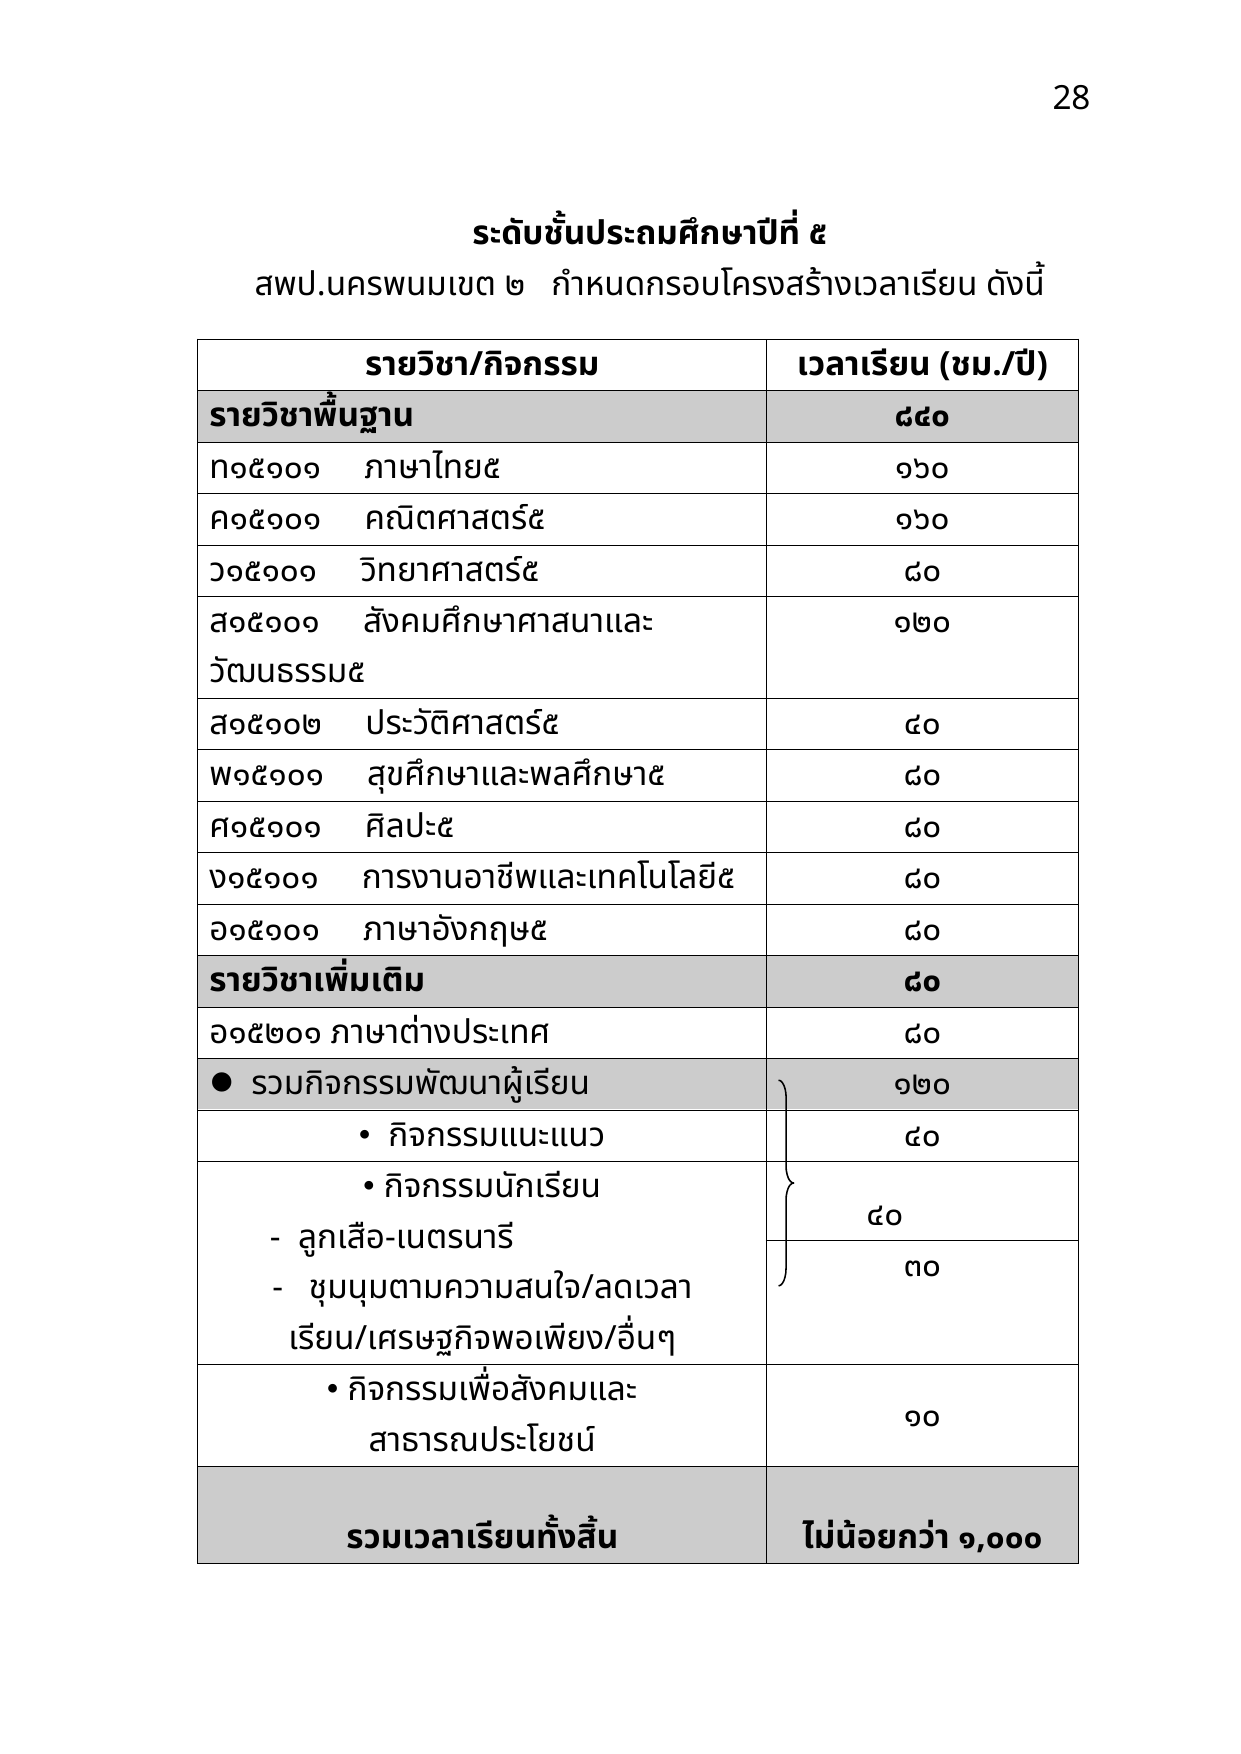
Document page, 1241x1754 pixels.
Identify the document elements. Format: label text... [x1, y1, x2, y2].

table_cell ว๑๕๑๐๑ วิทยาศาสตร์๕ [198, 546, 766, 596]
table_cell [198, 1467, 766, 1563]
table_header รายวิชา/กิจกรรม [198, 340, 766, 390]
table_cell ๑๐ [767, 1365, 1078, 1466]
table_cell ๑๒๐ [767, 1059, 1078, 1109]
table_cell ไม่น้อยกว่า ๑,๐๐๐ [767, 1467, 1078, 1563]
table_cell รายวิชาพื้นฐาน [198, 391, 766, 442]
table_cell ๘๐ [767, 853, 1078, 904]
table_cell ค๑๕๑๐๑ คณิตศาสตร์๕ [198, 494, 766, 544]
table_cell ๔๐ [787, 1162, 1078, 1240]
table_cell ๘๐ [767, 750, 1078, 801]
table_cell ท๑๕๑๐๑ ภาษาไทย๕ [198, 443, 766, 493]
table_cell ๘๐ [767, 802, 1078, 852]
table_cell ๘๐ [767, 1008, 1078, 1058]
table_cell ๑๒๐ [767, 597, 1078, 698]
table_cell ๔๐ [787, 1111, 1078, 1161]
table_header เวลาเรียน (ชม./ปี) [767, 340, 1078, 390]
table_cell ๔๐ [767, 1111, 785, 1161]
table_cell ๔๐ [767, 699, 1078, 749]
table_cell ๑๖๐ [767, 443, 1078, 493]
table_cell กิจกรรมนักเรียน - ลูกเสือ-เนตรนารี - ชุมนุมตามความสนใจ/ลดเวลาเรียน/เศรษฐกิจพอเพียง/อื่นๆ [198, 1162, 766, 1364]
table_cell ๘๐ [767, 956, 1078, 1007]
table_cell รวมกิจกรรมพัฒนาผู้เรียน [198, 1059, 766, 1109]
table_cell กิจกรรมเพื่อสังคมและ สาธารณประโยชน์ [198, 1365, 766, 1466]
table_cell ๘๔๐ [767, 391, 1078, 442]
table_cell ศ๑๕๑๐๑ ศิลปะ๕ [198, 802, 766, 852]
text สพป.นครพนมเขต ๒ กำหนดกรอบโครงสร้างเวลาเรียน ดังนี้ [209, 259, 1090, 310]
table_cell พ๑๕๑๐๑ สุขศึกษาและพลศึกษา๕ [198, 750, 766, 801]
table_cell ๘๐ [767, 546, 1078, 596]
table_cell ๓๐ [767, 1241, 1078, 1364]
table_cell ๔๐ [767, 1162, 790, 1240]
subtitle ระดับชั้นประถมศึกษาปีที่ ๕ [209, 209, 1090, 259]
table_cell อ๑๕๒๐๑ ภาษาต่างประเทศ [198, 1008, 766, 1058]
table_cell ๘๐ [767, 905, 1078, 955]
table_cell ๑๖๐ [767, 494, 1078, 544]
table_cell กิจกรรมแนะแนว [198, 1111, 766, 1161]
table_cell อ๑๕๑๐๑ ภาษาอังกฤษ๕ [198, 905, 766, 955]
table_cell ง๑๕๑๐๑ การงานอาชีพและเทคโนโลยี๕ [198, 853, 766, 904]
table_cell ส๑๕๑๐๒ ประวัติศาสตร์๕ [198, 699, 766, 749]
table_cell ส๑๕๑๐๑ สังคมศึกษาศาสนาและวัฒนธรรม๕ [198, 597, 766, 698]
table_cell รายวิชาเพิ่มเติม [198, 956, 766, 1007]
